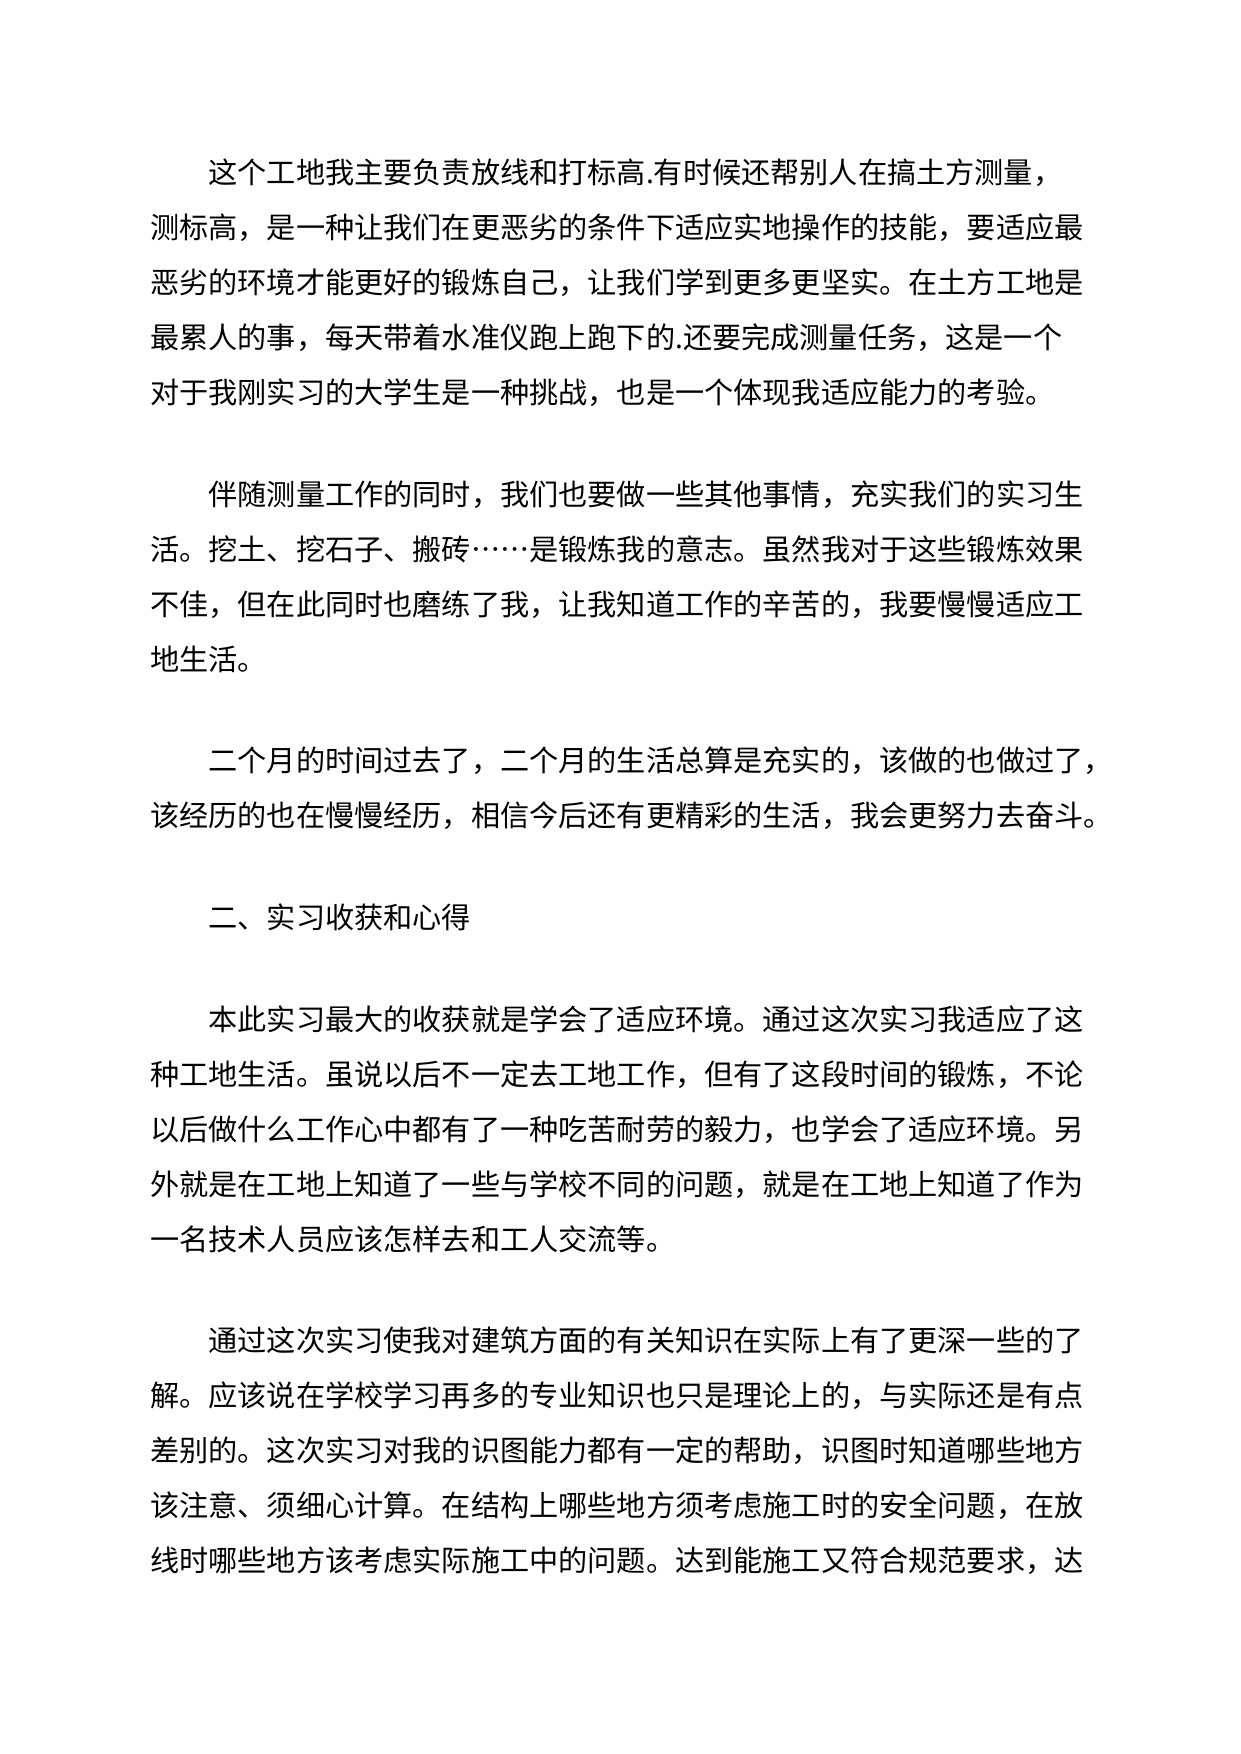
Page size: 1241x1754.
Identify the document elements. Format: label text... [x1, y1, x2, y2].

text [150, 1318, 1090, 1580]
text 二、实习收获和心得 [150, 895, 1090, 937]
text 二个月的时间过去了，二个月的生活总算是充实的，该做的也做过了，该经历的也在慢慢经历，相信今后还有更精彩的生活，我会更努力去奋斗。 [150, 738, 1090, 835]
text 这个工地我主要负责放线和打标高.有时候还帮别人在搞土方测量，测标高，是一种让我们在更恶劣的条件下适应实地操作的技能，要适应最恶劣的环境才能更好的锻炼自己，让我们学到更多更坚实。在土方工地是最累人的事，每天带着水准仪跑上跑下的.还要完成测量任务，这是一个对于我刚实习的大学生是一种挑战，也是一个体现我适应能力的考验。 [150, 150, 1090, 412]
text 伴随测量工作的同时，我们也要做一些其他事情，充实我们的实习生活。挖土、挖石子、搬砖……是锻炼我的意志。虽然我对于这些锻炼效果不佳，但在此同时也磨练了我，让我知道工作的辛苦的，我要慢慢适应工地生活。 [150, 472, 1090, 678]
text 本此实习最大的收获就是学会了适应环境。通过这次实习我适应了这种工地生活。虽说以后不一定去工地工作，但有了这段时间的锻炼，不论以后做什么工作心中都有了一种吃苦耐劳的毅力，也学会了适应环境。另外就是在工地上知道了一些与学校不同的问题，就是在工地上知道了作为一名技术人员应该怎样去和工人交流等。 [150, 996, 1090, 1258]
